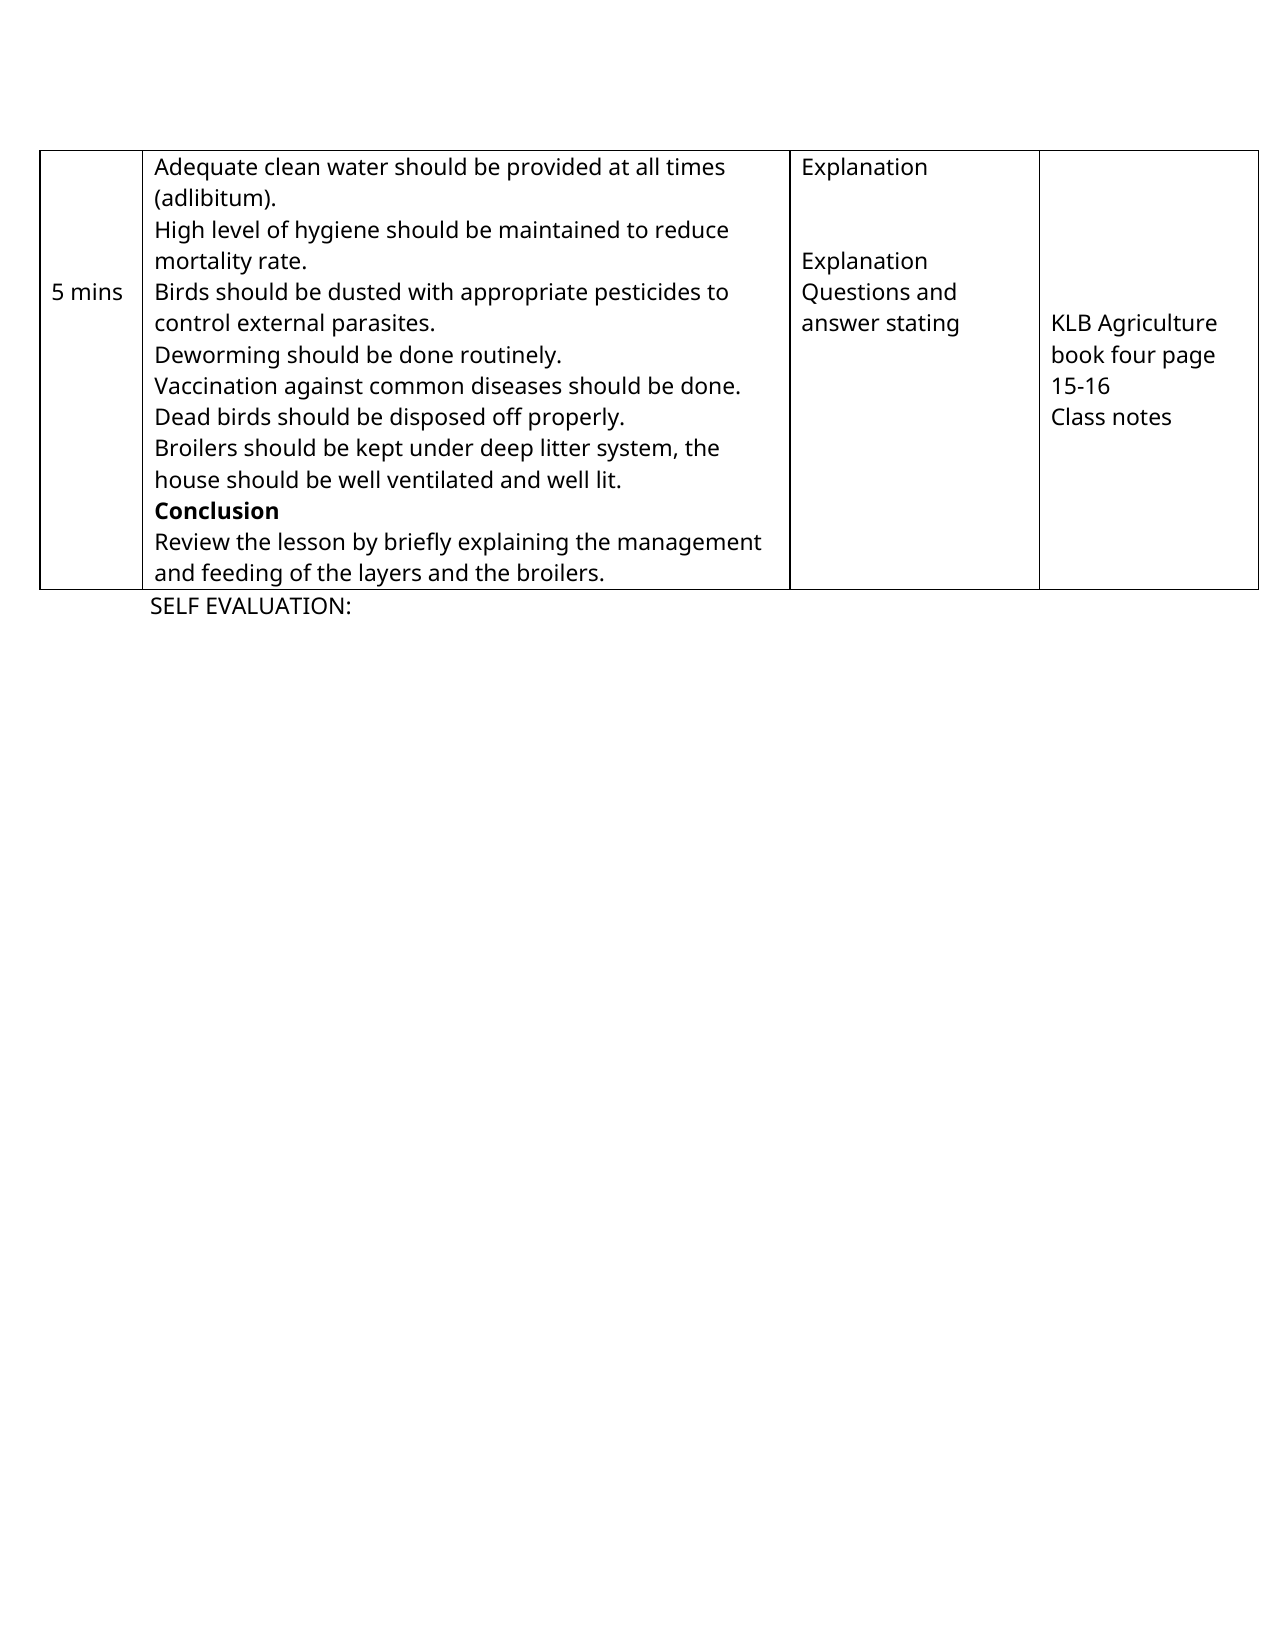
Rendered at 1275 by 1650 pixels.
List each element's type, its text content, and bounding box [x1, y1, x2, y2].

text SELF EVALUATION: [150, 590, 1125, 621]
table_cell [143, 151, 789, 588]
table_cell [41, 151, 142, 588]
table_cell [1040, 151, 1258, 588]
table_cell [791, 151, 1039, 588]
